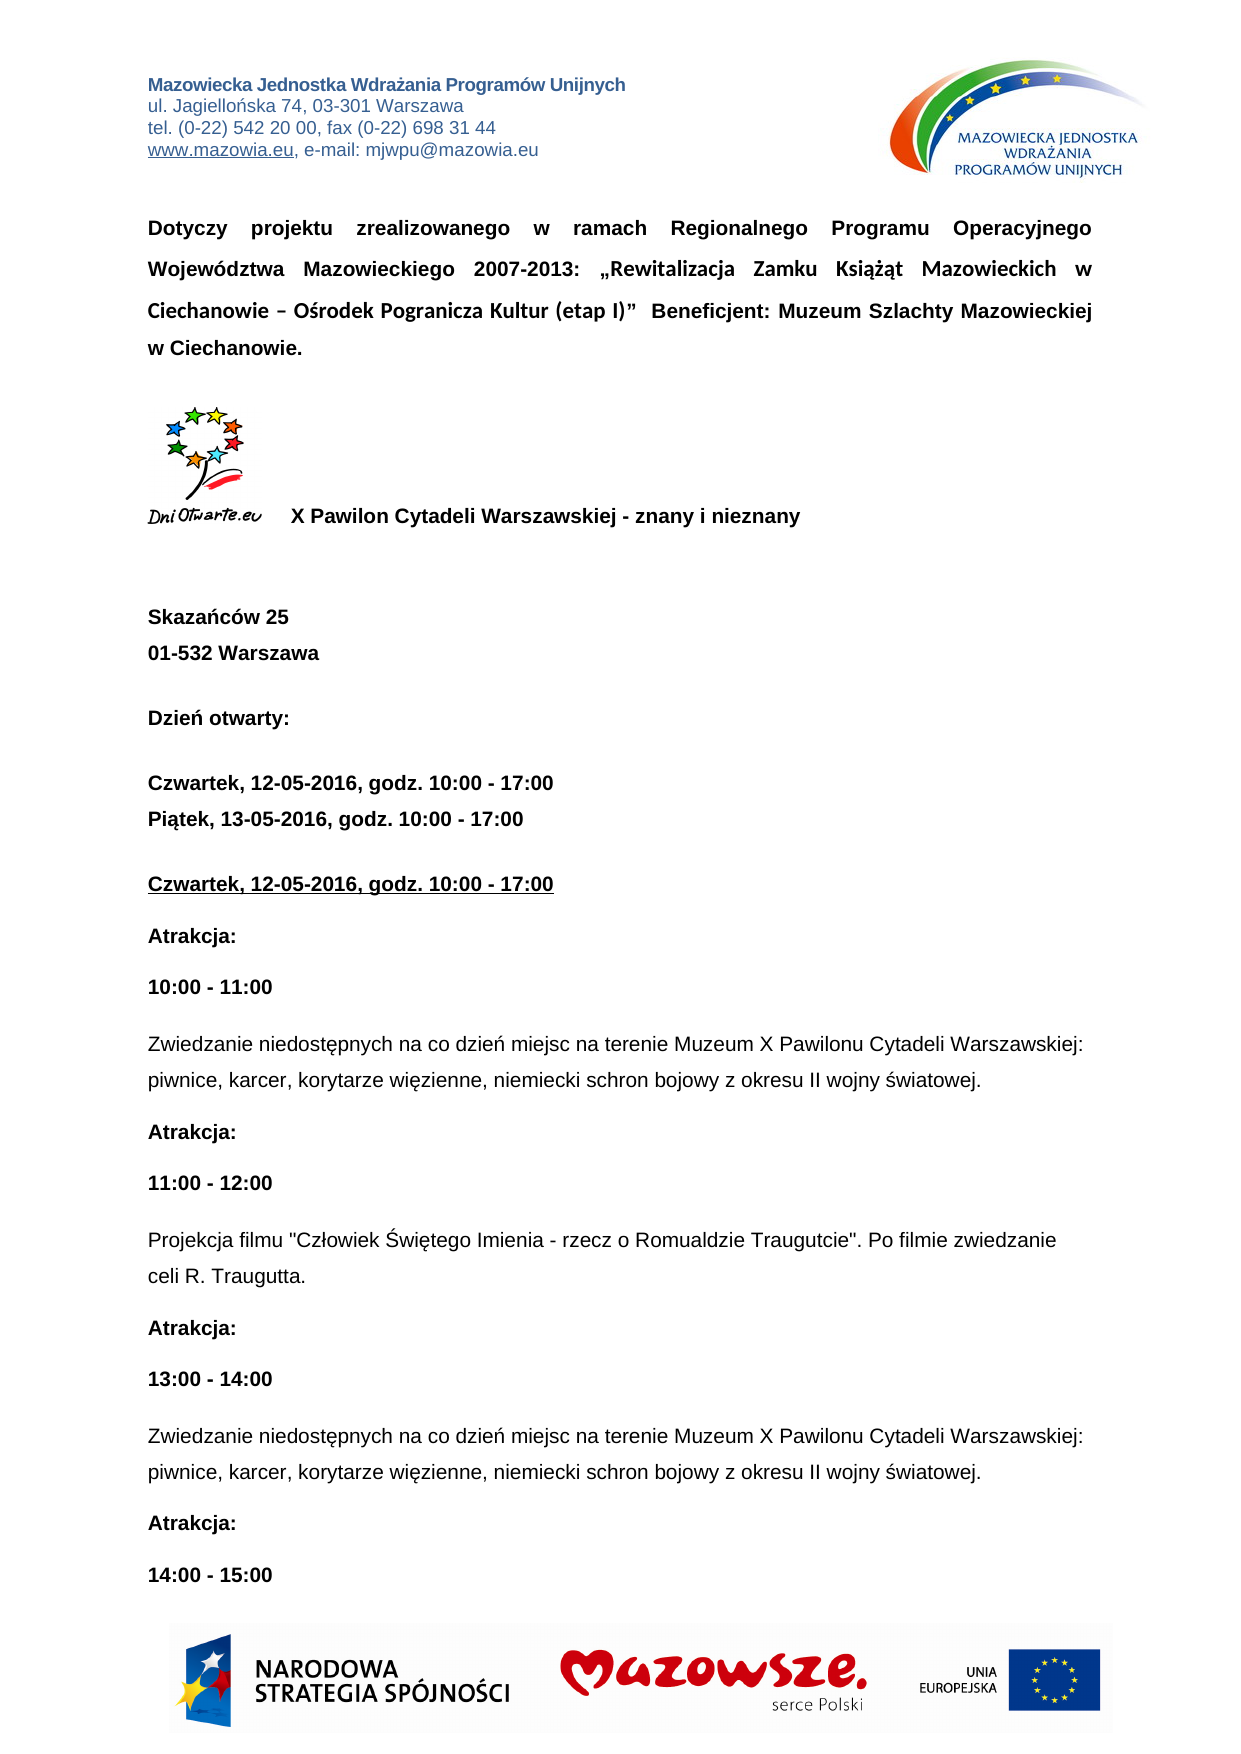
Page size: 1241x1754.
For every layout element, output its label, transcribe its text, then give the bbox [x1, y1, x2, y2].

text 14:00 - 15:00 [148, 1563, 1093, 1587]
picture [168, 1623, 1113, 1733]
text 11:00 - 12:00 [148, 1171, 1093, 1195]
text Skazańców 25 01-532 Warszawa [148, 605, 1093, 665]
text Atrakcja: [148, 1119, 1093, 1143]
text Atrakcja: [148, 1511, 1093, 1535]
text 10:00 - 11:00 [148, 975, 1093, 999]
text X Pawilon Cytadeli Warszawskiej - znany i nieznany [148, 408, 1093, 528]
text Czwartek, 12-05-2016, godz. 10:00 - 17:00 [148, 872, 1093, 896]
picture [147, 407, 262, 524]
text 13:00 - 14:00 [148, 1367, 1093, 1391]
text Projekcja filmu "Człowiek Świętego Imienia - rzecz o Romualdzie Traugutcie". Po filmie zwiedzanie celi R. Traugutta. [148, 1228, 1093, 1288]
text Atrakcja: [148, 924, 1093, 948]
text Czwartek, 12-05-2016, godz. 10:00 - 17:00 Piątek, 13-05-2016, godz. 10:00 - 17:00 [148, 771, 1093, 831]
picture [878, 50, 1178, 193]
text Dzień otwarty: [148, 706, 1093, 730]
text Dotyczy projektu zrealizowanego w ramach Regionalnego Programu Operacyjnego Województwa Mazowieckiego 2007-2013: „Rewitalizacja Zamku Książąt Mazowieckich w Ciechanowie – Ośrodek Pogranicza Kultur (etap I)” Beneficjent: Muzeum Szlachty Mazowieckiej w Ciechanowie. [148, 216, 1093, 360]
text Atrakcja: [148, 1315, 1093, 1339]
